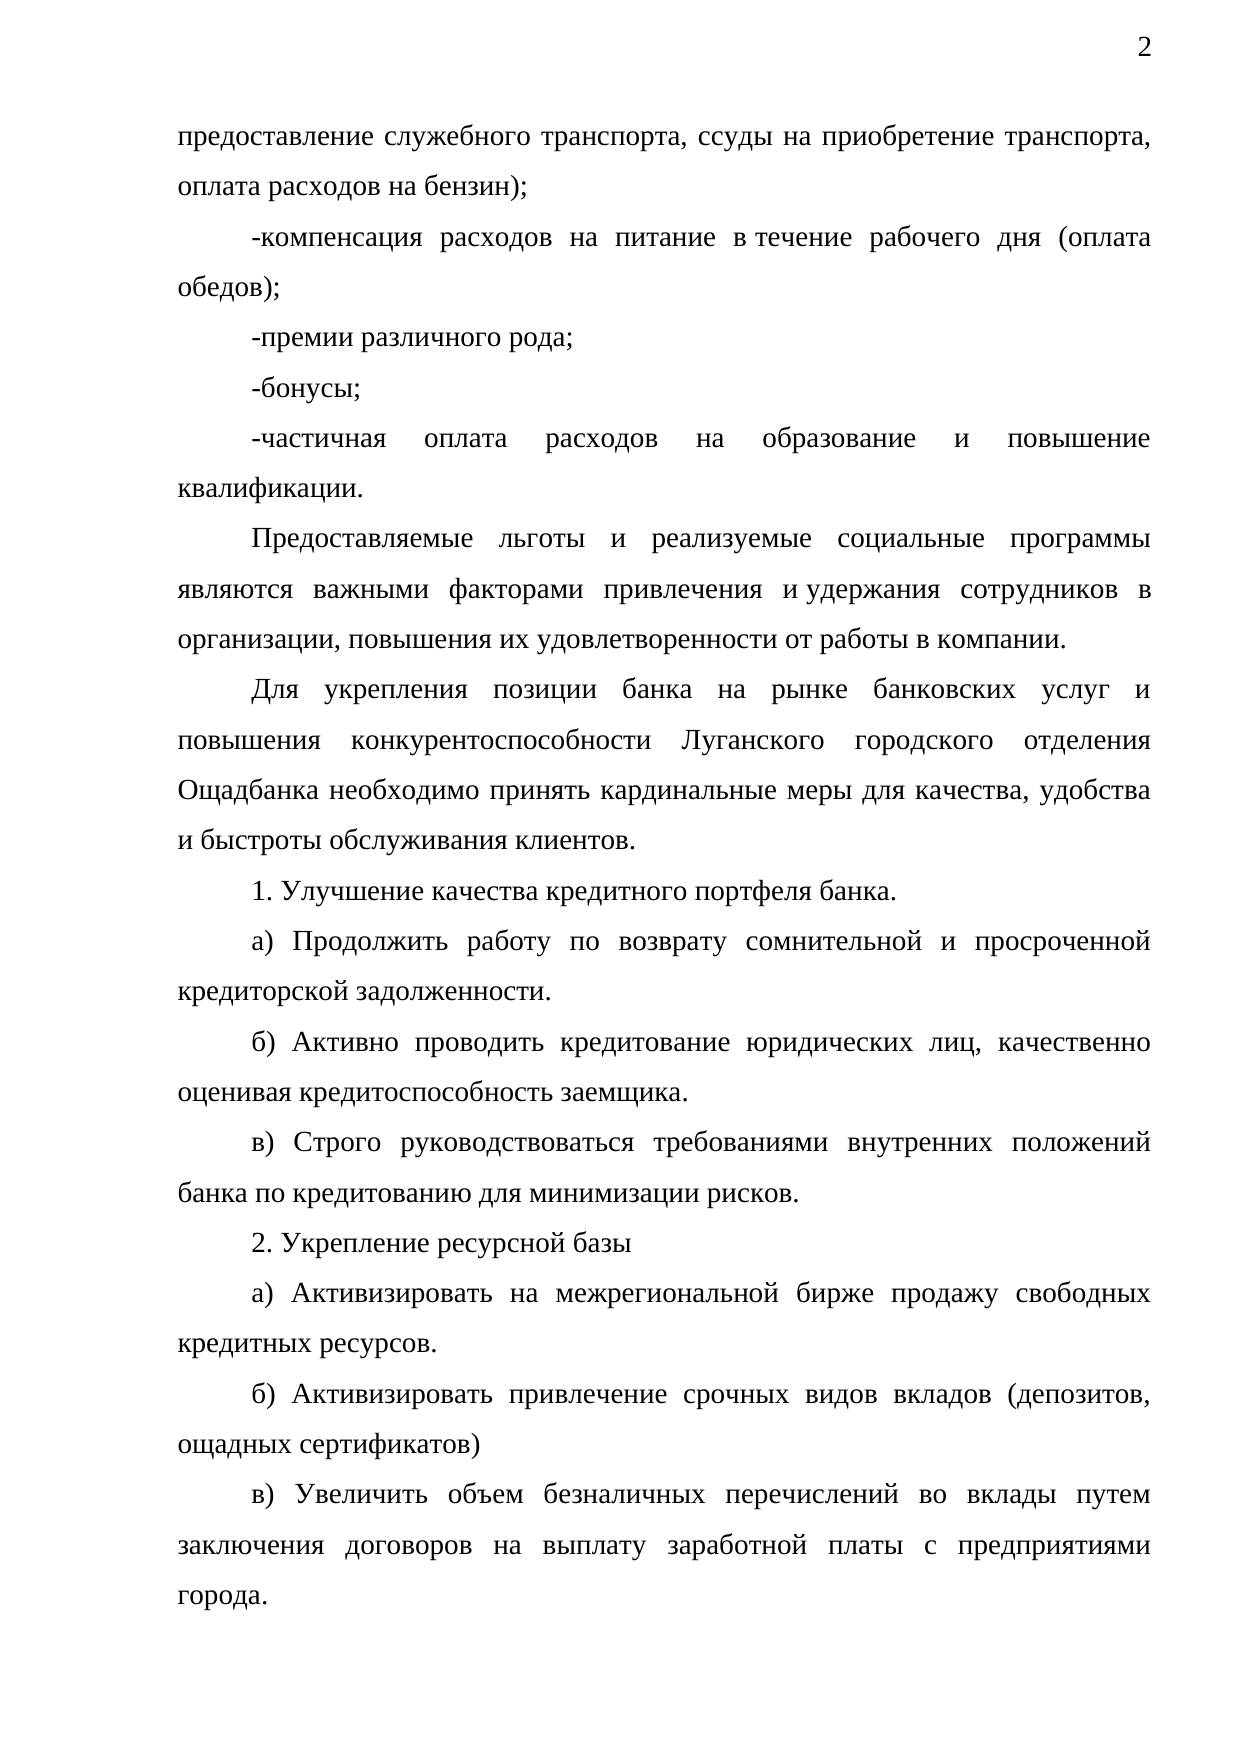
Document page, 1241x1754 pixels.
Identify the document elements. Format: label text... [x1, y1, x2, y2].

text -бонусы; [177, 370, 1152, 403]
text 2. Укрепление ресурсной базы [177, 1225, 1152, 1258]
text 1. Улучшение качества кредитного портфеля банка. [177, 873, 1152, 906]
text -частичная оплата расходов на образование и повышение квалификации. [177, 420, 1152, 504]
text б) Активизировать привлечение срочных видов вкладов (депозитов, ощадных сертификатов) [177, 1376, 1152, 1460]
text в) Увеличить объем безналичных перечислений во вклады путем заключения договоров на выплату заработной платы с предприятиями города. [177, 1477, 1152, 1611]
text б) Активно проводить кредитование юридических лиц, качественно оценивая кредитоспособность заемщика. [177, 1024, 1152, 1108]
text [177, 118, 1152, 202]
text -компенсация расходов на питание в течение рабочего дня (оплата обедов); [177, 219, 1152, 303]
text -премии различного рода; [177, 319, 1152, 353]
text в) Строго руководствоваться требованиями внутренних положений банка по кредитованию для минимизации рисков. [177, 1124, 1152, 1208]
text Для укрепления позиции банка на рынке банковских услуг и повышения конкурентоспособности Луганского городского отделения Ощадбанка необходимо принять кардинальные меры для качества, удобства и быстроты обслуживания клиентов. [177, 672, 1152, 856]
text Предоставляемые льготы и реализуемые социальные программы являются важными факторами привлечения и удержания сотрудников в организации, повышения их удовлетворенности от работы в компании. [177, 521, 1152, 655]
text а) Продолжить работу по возврату сомнительной и просроченной кредиторской задолженности. [177, 923, 1152, 1007]
text а) Активизировать на межрегиональной бирже продажу свободных кредитных ресурсов. [177, 1275, 1152, 1359]
